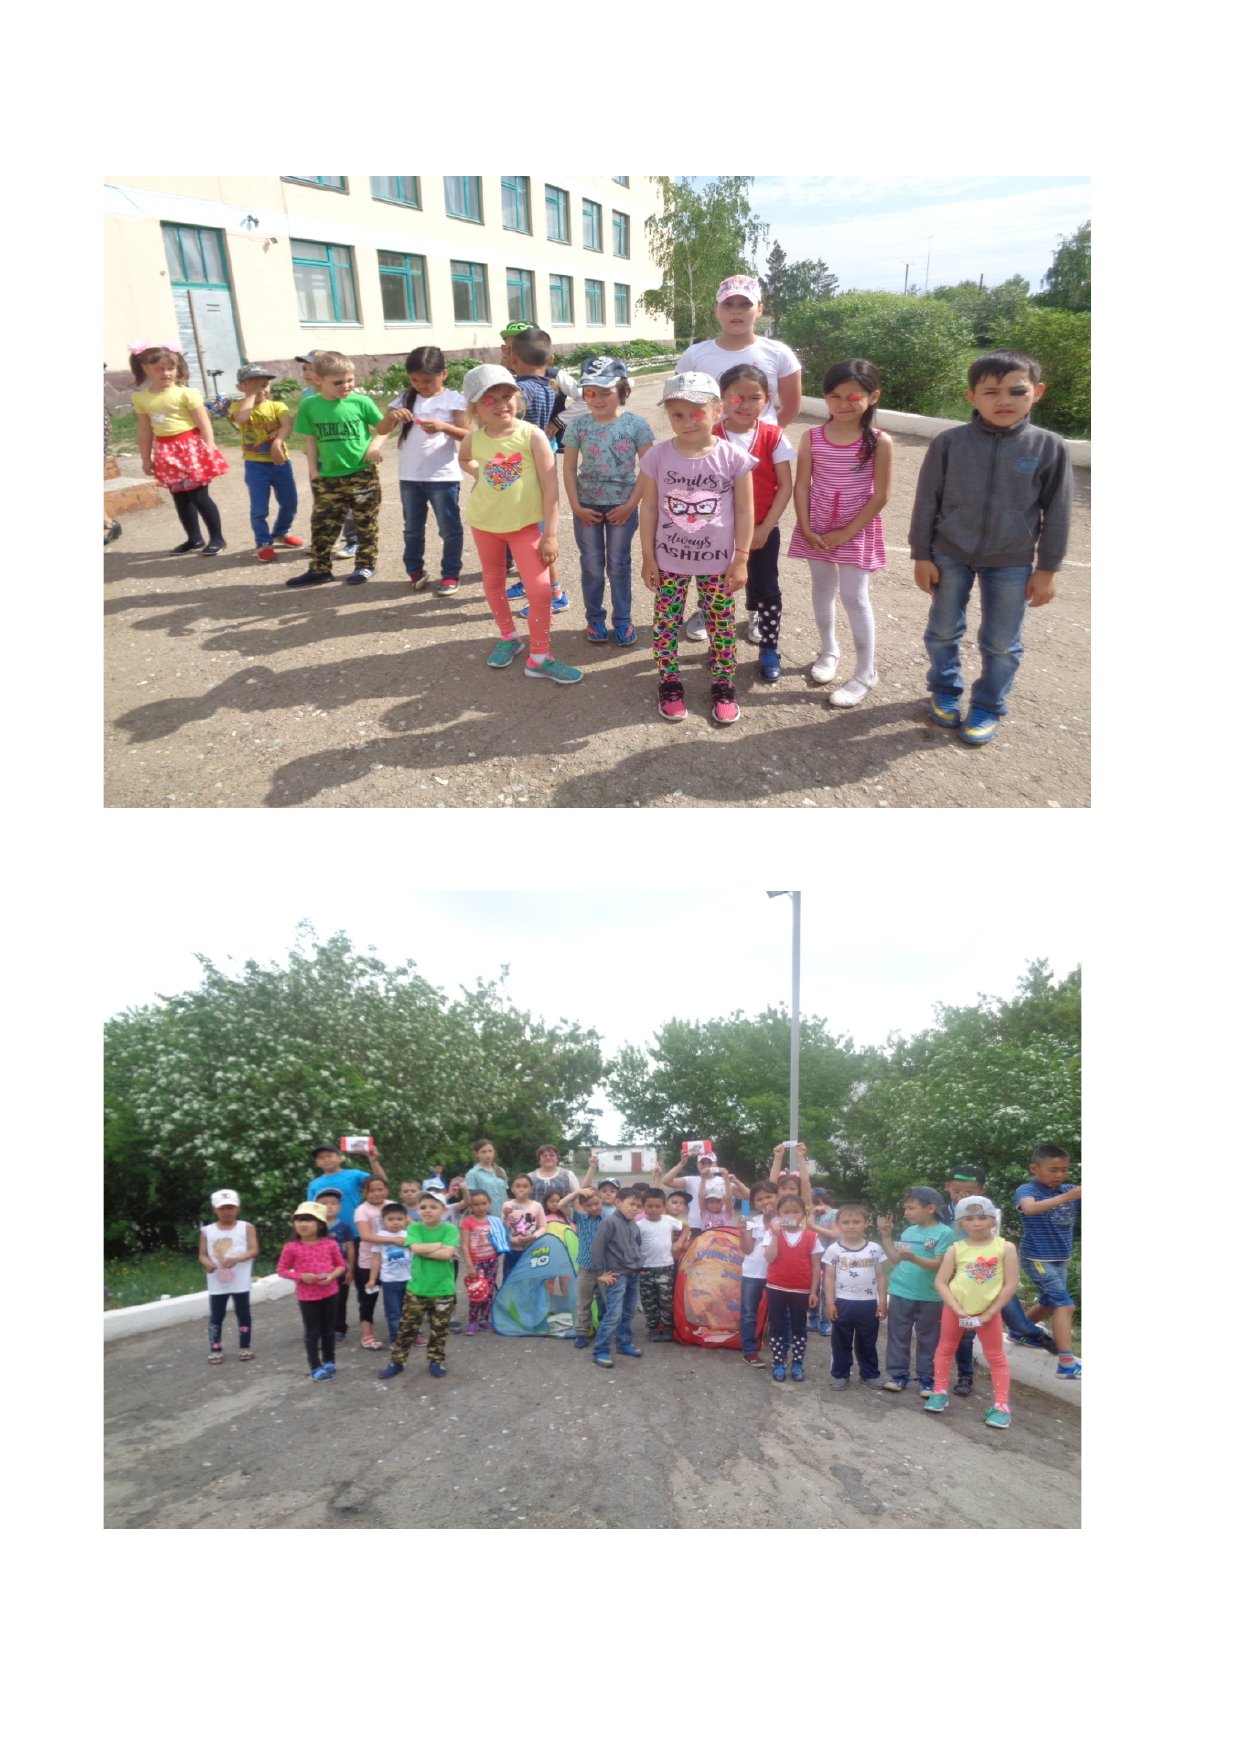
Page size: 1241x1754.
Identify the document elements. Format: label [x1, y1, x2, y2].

picture [103, 176, 1091, 808]
picture [103, 891, 1082, 1529]
